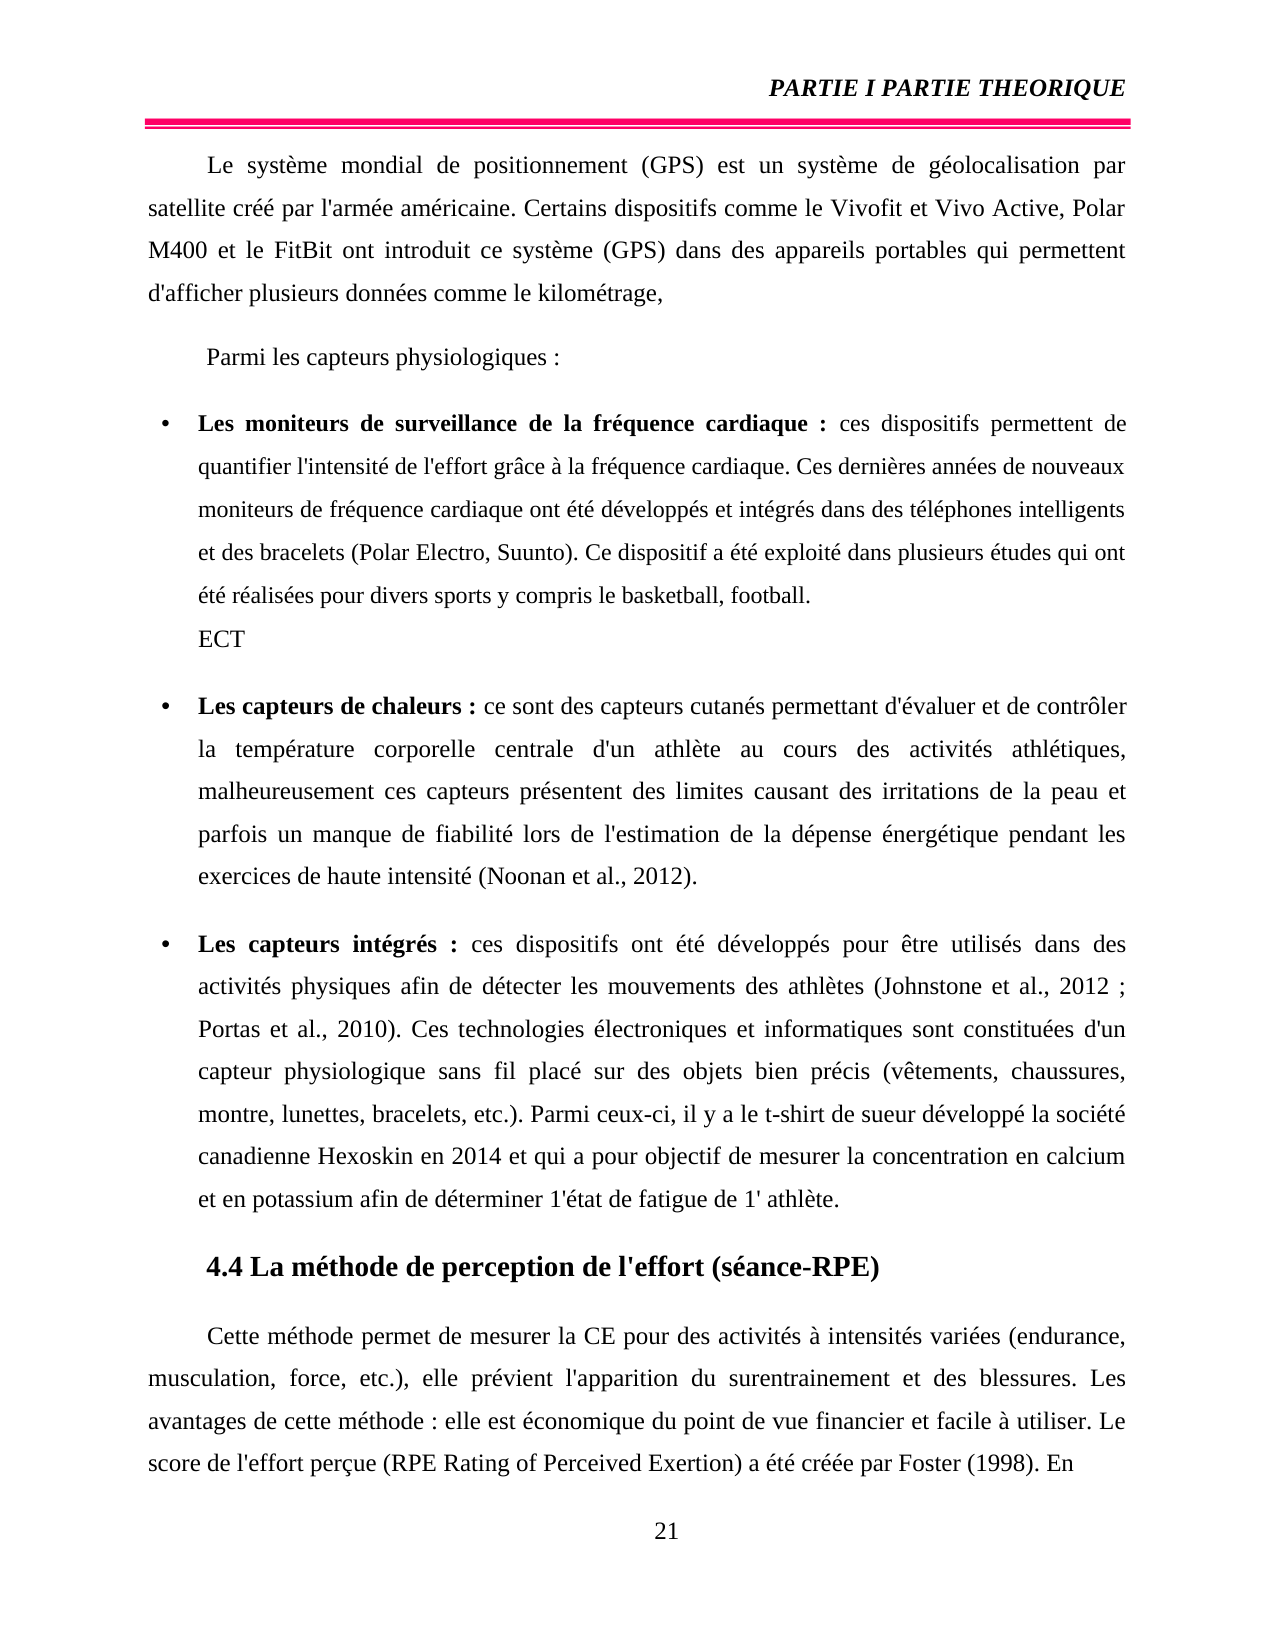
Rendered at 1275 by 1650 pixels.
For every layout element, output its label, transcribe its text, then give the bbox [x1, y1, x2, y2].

picture [144, 118, 1131, 125]
list Les capteurs intégrés : ces dispositifs ont été développés pour être utilisés dans des activités physiques afin de détecter les mouvements des athlètes (Johnstone et al., 2012 ; Portas et al., 2010). Ces technologies électroniques et informatiques sont constituées d'un capteur physiologique sans fil placé sur des objets bien précis (vêtements, chaussures, montre, lunettes, bracelets, etc.). Parmi ceux-ci, il y a le t-shirt de sueur développé la société canadienne Hexoskin en 2014 et qui a pour objectif de mesurer la concentration en calcium et en potassium afin de déterminer 1'état de fatigue de 1' athlète. [161, 929, 1127, 1213]
text Parmi les capteurs physiologiques : [206, 342, 1127, 370]
text Le système mondial de positionnement (GPS) est un système de géolocalisation par satellite créé par l'armée américaine. Certains dispositifs comme le Vivofit et Vivo Active, Polar M400 et le FitBit ont introduit ce système (GPS) dans des appareils portables qui permettent d'afficher plusieurs données comme le kilométrage, [148, 150, 1127, 306]
text 21 [654, 1516, 1127, 1544]
list Les capteurs de chaleurs : ce sont des capteurs cutanés permettant d'évaluer et de contrôler la température corporelle centrale d'un athlète au cours des activités athlétiques, malheureusement ces capteurs présentent des limites causant des irritations de la peau et parfois un manque de fiabilité lors de l'estimation de la dépense énergétique pendant les exercices de haute intensité (Noonan et al., 2012). [161, 691, 1127, 890]
list Les moniteurs de surveillance de la fréquence cardiaque : ces dispositifs permettent de quantifier l'intensité de l'effort grâce à la fréquence cardiaque. Ces dernières années de nouveaux moniteurs de fréquence cardiaque ont été développés et intégrés dans des téléphones intelligents et des bracelets (Polar Electro, Suunto). Ce dispositif a été exploité dans plusieurs études qui ont été réalisées pour divers sports y compris le basketball, football. [161, 409, 1127, 609]
text ECT [198, 624, 1127, 653]
text 4.4 La méthode de perception de l'effort (séance-RPE) [206, 1249, 1127, 1282]
text PARTIE I PARTIE THEORIQUE [769, 73, 1127, 102]
text Cette méthode permet de mesurer la CE pour des activités à intensités variées (endurance, musculation, force, etc.), elle prévient l'apparition du surentrainement et des blessures. Les avantages de cette méthode : elle est économique du point de vue financier et facile à utiliser. Le score de l'effort perçue (RPE Rating of Perceived Exertion) a été créée par Foster (1998). En [148, 1321, 1127, 1477]
